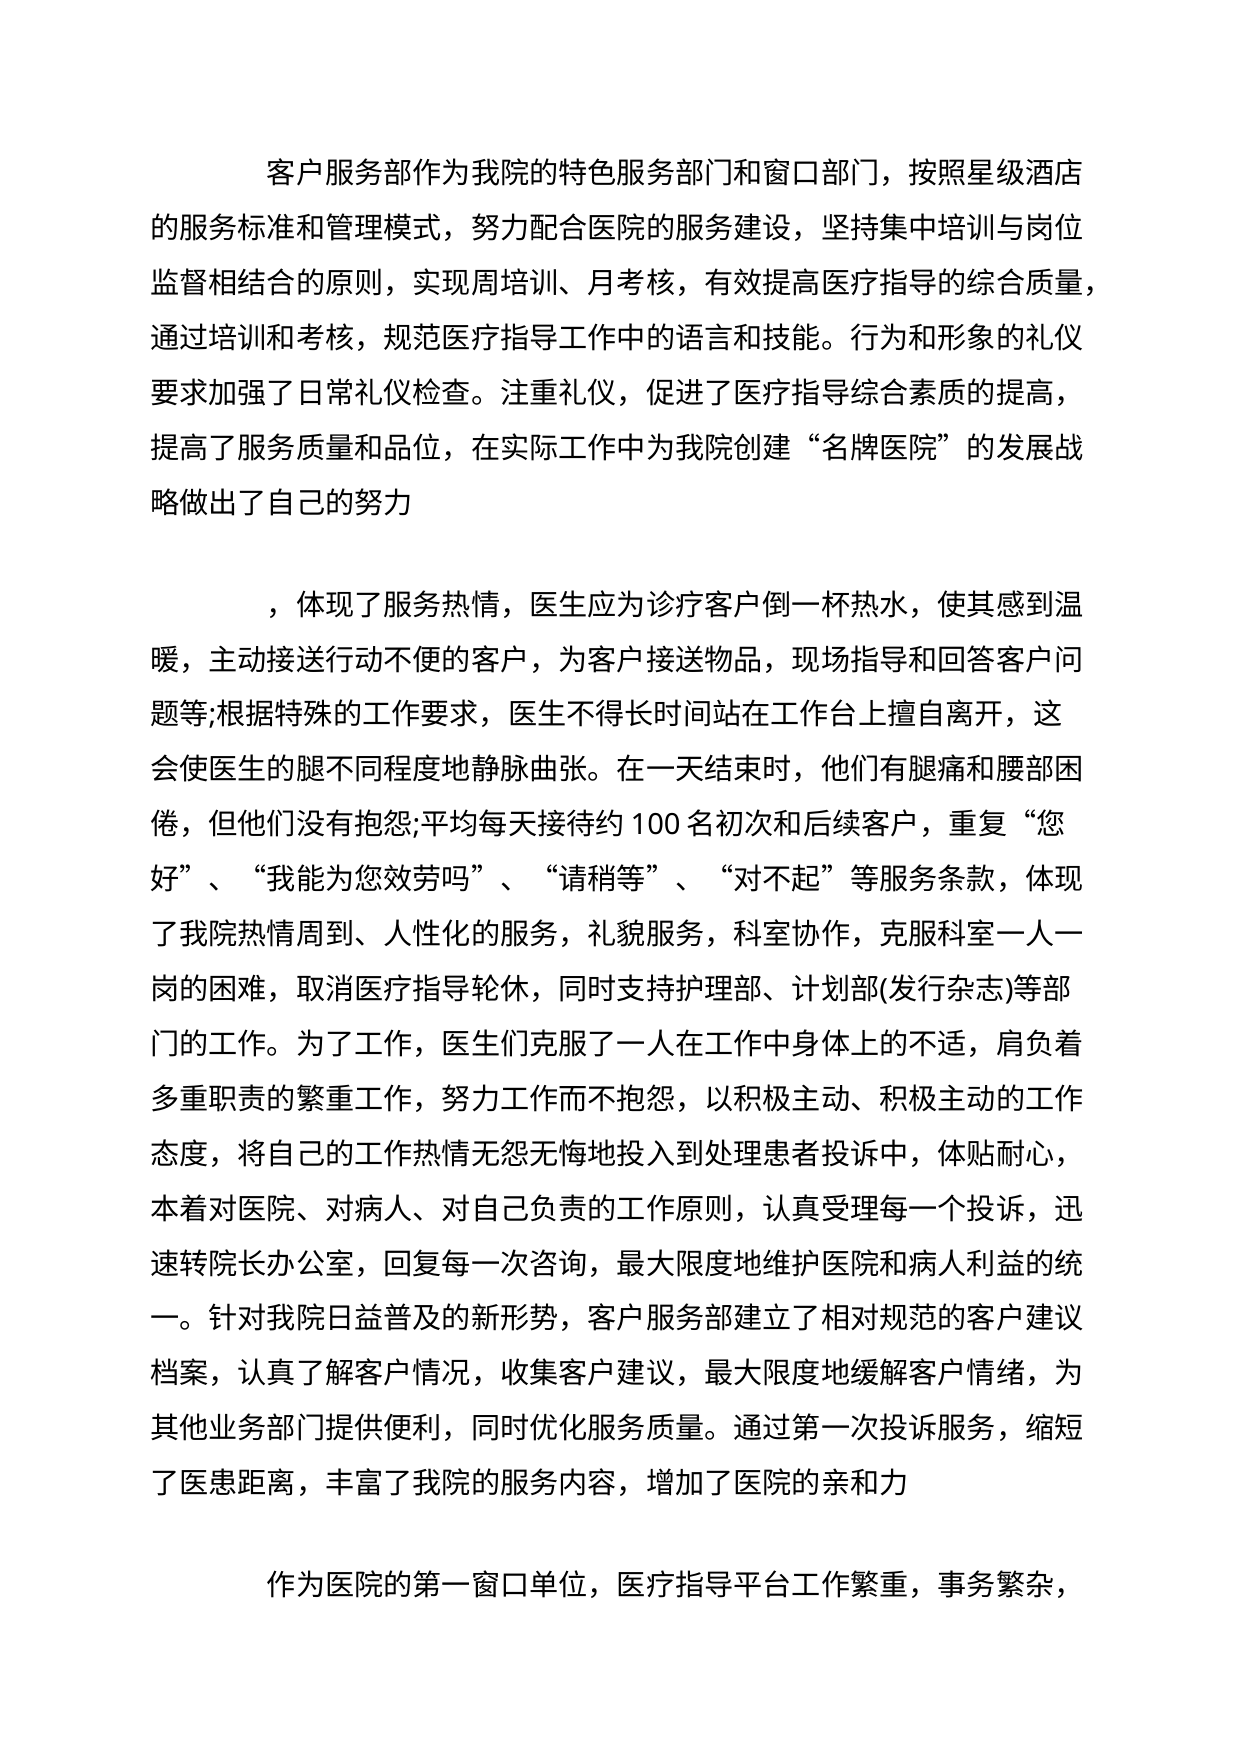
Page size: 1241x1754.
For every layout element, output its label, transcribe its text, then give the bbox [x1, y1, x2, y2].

text ，体现了服务热情，医生应为诊疗客户倒一杯热水，使其感到温暖，主动接送行动不便的客户，为客户接送物品，现场指导和回答客户问题等;根据特殊的工作要求，医生不得长时间站在工作台上擅自离开，这会使医生的腿不同程度地静脉曲张。在一天结束时，他们有腿痛和腰部困倦，但他们没有抱怨;平均每天接待约100名初次和后续客户，重复“您好”、“我能为您效劳吗”、“请稍等”、“对不起”等服务条款，体现了我院热情周到、人性化的服务，礼貌服务，科室协作，克服科室一人一岗的困难，取消医疗指导轮休，同时支持护理部、计划部(发行杂志)等部门的工作。为了工作，医生们克服了一人在工作中身体上的不适，肩负着多重职责的繁重工作，努力工作而不抱怨，以积极主动、积极主动的工作态度，将自己的工作热情无怨无悔地投入到处理患者投诉中，体贴耐心，本着对医院、对病人、对自己负责的工作原则，认真受理每一个投诉，迅速转院长办公室，回复每一次咨询，最大限度地维护医院和病人利益的统一。针对我院日益普及的新形势，客户服务部建立了相对规范的客户建议档案，认真了解客户情况，收集客户建议，最大限度地缓解客户情绪，为其他业务部门提供便利，同时优化服务质量。通过第一次投诉服务，缩短了医患距离，丰富了我院的服务内容，增加了医院的亲和力 [150, 581, 1090, 1502]
text 客户服务部作为我院的特色服务部门和窗口部门，按照星级酒店的服务标准和管理模式，努力配合医院的服务建设，坚持集中培训与岗位监督相结合的原则，实现周培训、月考核，有效提高医疗指导的综合质量，通过培训和考核，规范医疗指导工作中的语言和技能。行为和形象的礼仪要求加强了日常礼仪检查。注重礼仪，促进了医疗指导综合素质的提高，提高了服务质量和品位，在实际工作中为我院创建“名牌医院”的发展战略做出了自己的努力 [150, 150, 1090, 522]
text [150, 1562, 1090, 1604]
